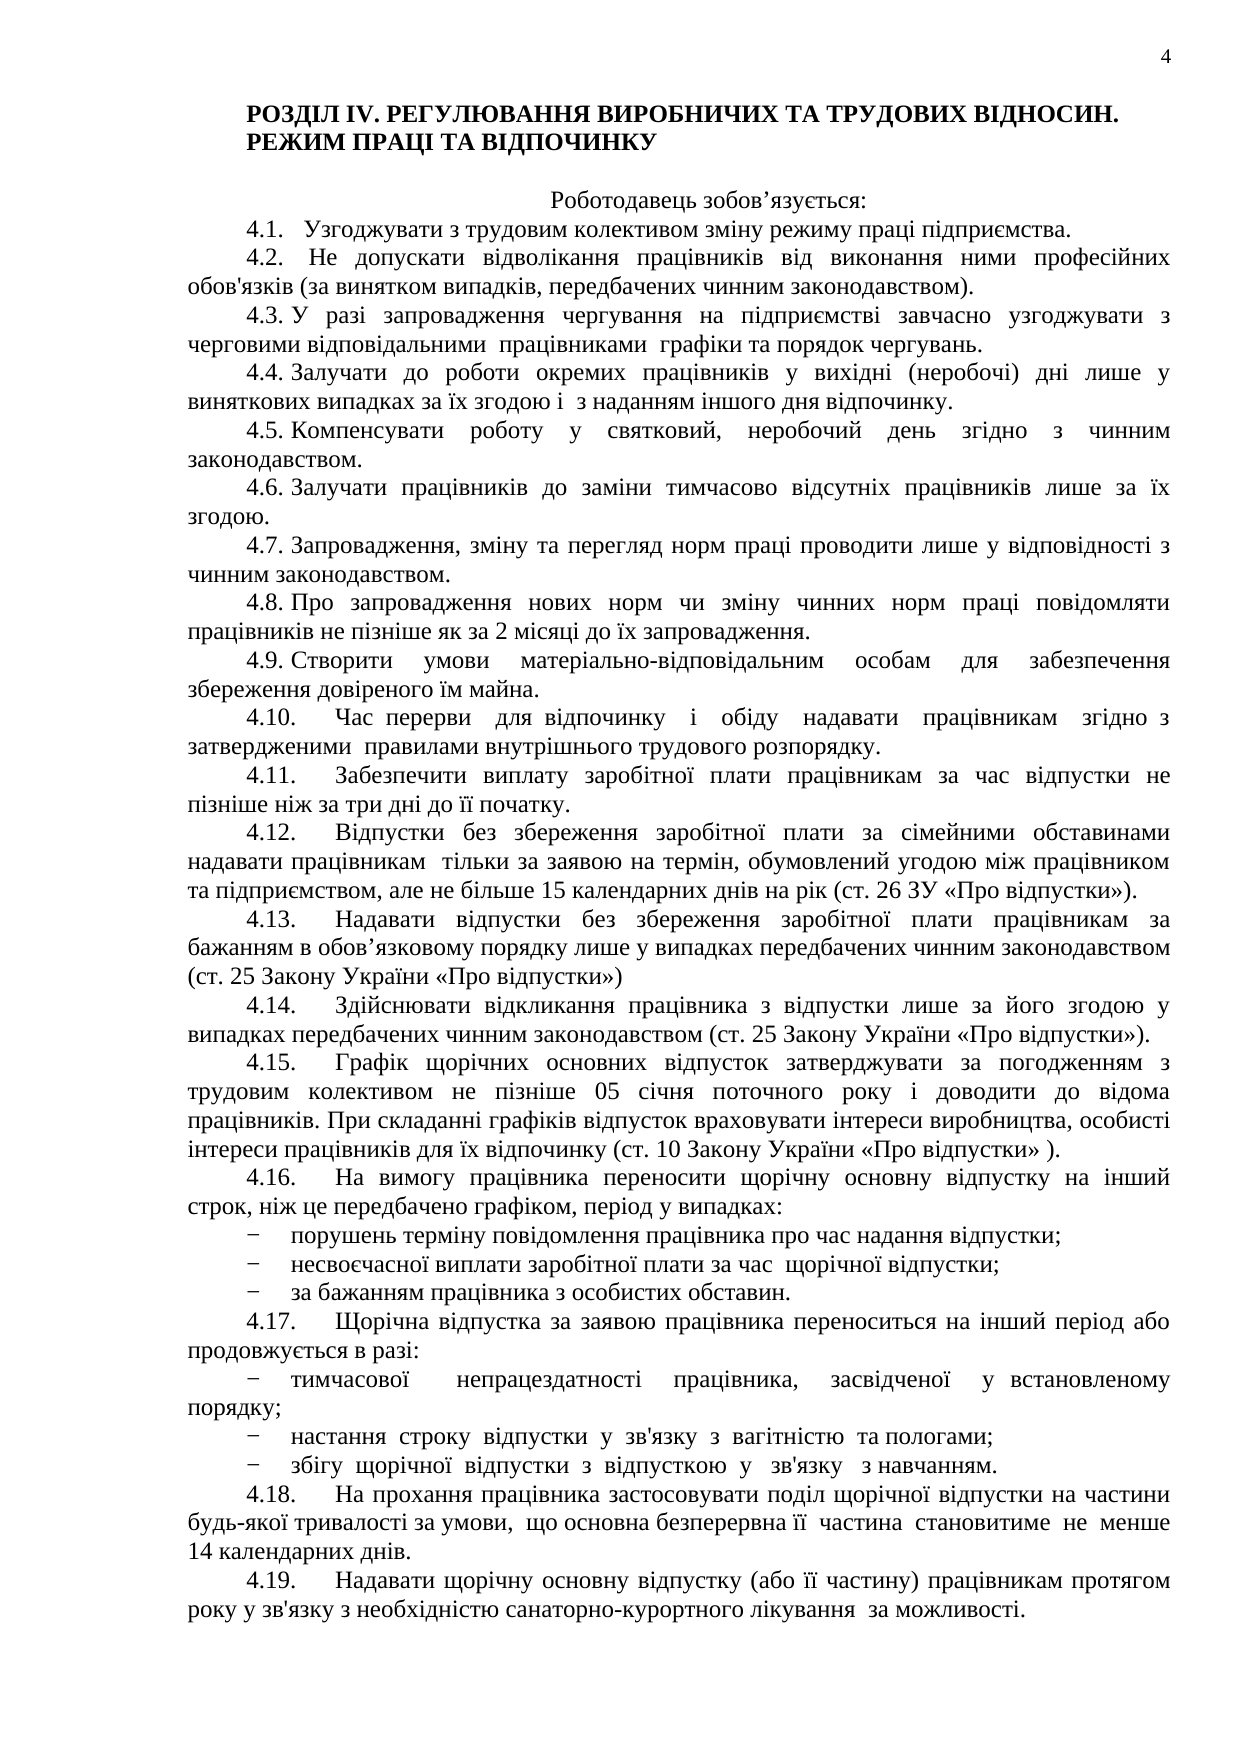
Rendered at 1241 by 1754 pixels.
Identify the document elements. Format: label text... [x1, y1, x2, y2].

list Щорічна відпустка за заявою працівника переноситься на інший період або продовжується в разі: [187, 1306, 1171, 1364]
list збігу щорічної відпустки з відпусткою у зв'язку з навчанням. [187, 1450, 1171, 1479]
list Роботодавець зобов’язується: [187, 185, 1171, 214]
list Запровадження, зміну та перегляд норм праці проводити лише у відповідності з чинним законодавством. [187, 530, 1171, 587]
list Залучати до роботи окремих працівників у вихідні (неробочі) дні лише у виняткових випадках за їх згодою і з наданням іншого дня відпочинку. [187, 357, 1171, 415]
list Компенсувати роботу у святковий, неробочий день згідно з чинним законодавством. [187, 415, 1171, 472]
list У разі запровадження чергування на підприємстві завчасно узгоджувати з черговими відповідальними працівниками графіки та порядок чергувань. [187, 300, 1171, 357]
list за бажанням працівника з особистих обставин. [187, 1277, 1171, 1306]
list Про запровадження нових норм чи зміну чинних норм праці повідомляти працівників не пізніше як за 2 місяці до їх запровадження. [187, 587, 1171, 645]
list На прохання працівника застосовувати поділ щорічної відпустки на частини будь-якої тривалості за умови, що основна безперервна її частина становитиме не менше 14 календарних днів. [187, 1479, 1171, 1565]
list тимчасової непрацездатності працівника, засвідченої у встановленому порядку; [187, 1364, 1171, 1421]
list Узгоджувати з трудовим колективом зміну режиму праці підприємства. [187, 214, 1171, 242]
list РОЗДІЛ IV. РЕГУЛЮВАННЯ ВИРОБНИЧИХ ТА ТРУДОВИХ ВІДНОСИН. [187, 99, 1171, 127]
list РЕЖИМ ПРАЦІ ТА ВІДПОЧИНКУ [187, 127, 1171, 156]
list порушень терміну повідомлення працівника про час надання відпустки; [187, 1220, 1171, 1249]
list Надавати відпустки без збереження заробітної плати працівникам за бажанням в обов’язковому порядку лише у випадках передбачених чинним законодавством (ст. 25 Закону України «Про відпустки») [187, 904, 1171, 990]
list Відпустки без збереження заробітної плати за сімейними обставинами надавати працівникам тільки за заявою на термін, обумовлений угодою між працівником та підприємством, але не більше 15 календарних днів на рік (ст. 26 ЗУ «Про відпустки»). [187, 817, 1171, 904]
list Надавати щорічну основну відпустку (або її частину) працівникам протягом року у зв'язку з необхідністю санаторно-курортного лікування за можливості. [187, 1565, 1171, 1622]
list несвоєчасної виплати заробітної плати за час щорічної відпустки; [187, 1249, 1171, 1277]
list настання строку відпустки у зв'язку з вагітністю та пологами; [187, 1421, 1171, 1450]
list Створити умови матеріально-відповідальним особам для забезпечення збереження довіреного їм майна. [187, 645, 1171, 702]
list Забезпечити виплату заробітної плати працівникам за час відпустки не пізніше ніж за три дні до її початку. [187, 760, 1171, 817]
list Не допускати відволікання працівників від виконання ними професійних обов'язків (за винятком випадків, передбачених чинним законодавством). [187, 242, 1171, 300]
list Графік щорічних основних відпусток затверджувати за погодженням з трудовим колективом не пізніше 05 січня поточного року і доводити до відома працівників. При складанні графіків відпусток враховувати інтереси виробництва, особисті інтереси працівників для їх відпочинку (ст. 10 Закону України «Про відпустки» ). [187, 1047, 1171, 1162]
list Час перерви для відпочинку і обіду надавати працівникам згідно з затвердженими правилами внутрішнього трудового розпорядку. [187, 702, 1171, 760]
list Залучати працівників до заміни тимчасово відсутніх працівників лише за їх згодою. [187, 472, 1171, 530]
list На вимогу працівника переносити щорічну основну відпустку на інший строк, ніж це передбачено графіком, період у випадках: [187, 1162, 1171, 1220]
list Здійснювати відкликання працівника з відпустки лише за його згодою у випадках передбачених чинним законодавством (ст. 25 Закону України «Про відпустки»). [187, 990, 1171, 1047]
